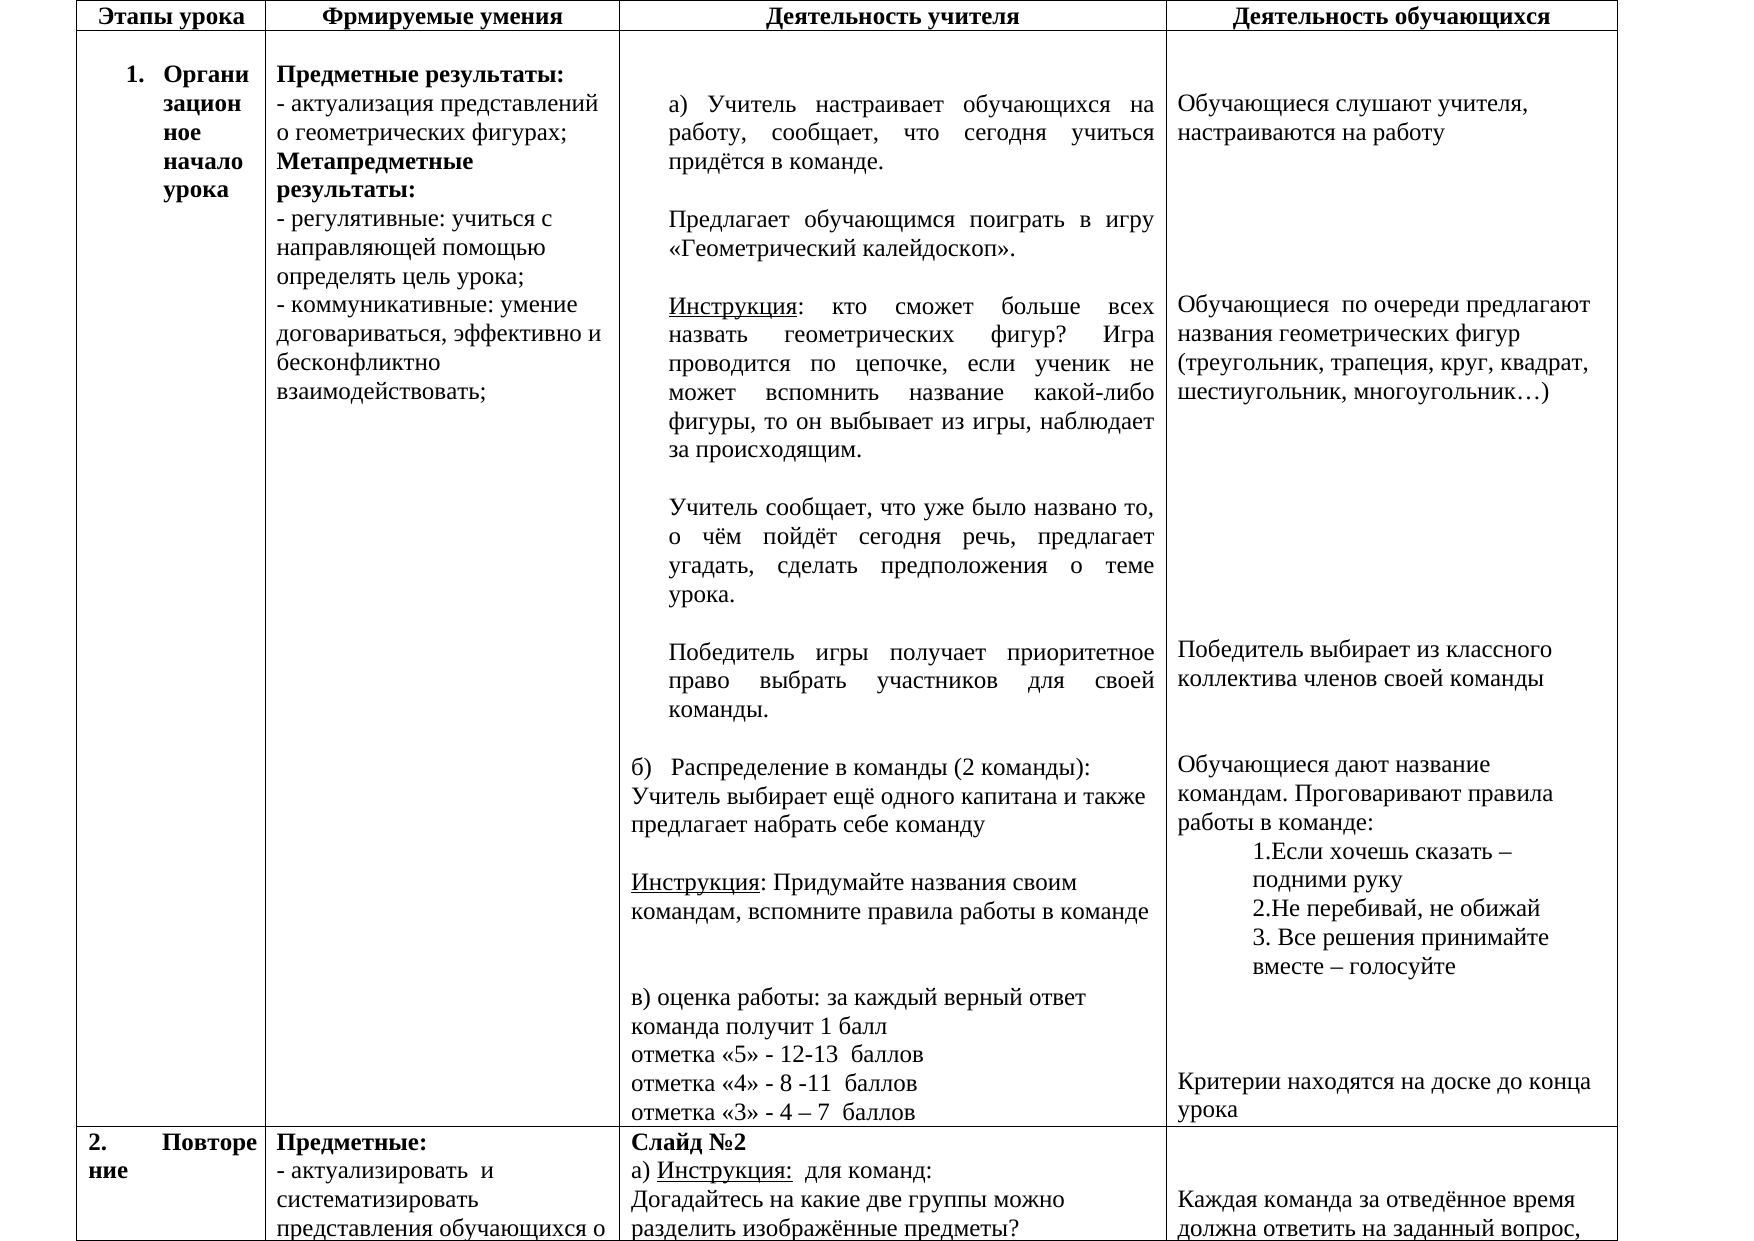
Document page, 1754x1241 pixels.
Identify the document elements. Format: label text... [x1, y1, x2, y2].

table_cell Предметные: - актуализировать и систематизировать представления обучающихся о признаках круга и окружности; Метапредметные: - познавательные: умение анализировать, делать выводы, сравнивать, классифицировать; -коммуникативные: умение совместно работать в команде, обосновывать ответ; [266, 1127, 619, 1240]
table_cell Обучающиеся слушают учителя, настраиваются на работу Обучающиеся по очереди предлагают названия геометрических фигур (треугольник, трапеция, круг, квадрат, шестиугольник, многоугольник…) Победитель выбирает из классного коллектива членов своей команды Обучающиеся дают название командам. Проговаривают правила работы в команде: 1.Если хочешь сказать – подними руку 2.Не перебивай, не обижай 3. Все решения принимайте вместе – голосуйте Критерии находятся на доске до конца урока [1167, 31, 1617, 1126]
table_header Этапы урока [77, 1, 265, 30]
table_header Фрмируемые умения [266, 1, 619, 30]
table_cell а) Учитель настраивает обучающихся на работу, сообщает, что сегодня учиться придётся в команде. Предлагает обучающимся поиграть в игру «Геометрический калейдоскоп». Инструкция: кто сможет больше всех назвать геометрических фигур? Игра проводится по цепочке, если ученик не может вспомнить название какой-либо фигуры, то он выбывает из игры, наблюдает за происходящим. Учитель сообщает, что уже было названо то, о чём пойдёт сегодня речь, предлагает угадать, сделать предположения о теме урока. Победитель игры получает приоритетное право выбрать участников для своей команды. б) Распределение в команды (2 команды): Учитель выбирает ещё одного капитана и также предлагает набрать себе команду Инструкция: Придумайте названия своим командам, вспомните правила работы в команде в) оценка работы: за каждый верный ответ команда получит 1 балл отметка «5» - 12-13 баллов отметка «4» - 8 -11 баллов отметка «3» - 4 – 7 баллов [620, 31, 1166, 1126]
table_cell Слайд №2 а) Инструкция: для команд: Догадайтесь на какие две группы можно разделить изображённые предметы? На слайде появляется верный ответ (предметы распределяются в группы) б) Слайд №3 Инструкция: вспомните и подготовьте ответ на вопрос: «чем отличается круг и окружность?» в) Слайд №4 Инструкция: обсудите и подготовьте ответ, чем отличаются эти два слона? Обоснуйте свой ответ г) Слайд №5 Инструкция: сделайте вывод, что такое окружность, а что такое круг [620, 1127, 1166, 1240]
table_cell Организационное начало урока [77, 31, 265, 1126]
table_cell Каждая команда за отведённое время должна ответить на заданный вопрос, выбрать отвечающего. За верный ответ командам начисляется 1 балл Обучающиеся обсуждают вопрос, готовят ответ. Верный ответ - 1 балл Обучающиеся обсуждают вопрос, готовят ответ: один слон состоит из кругов, а другой из окружностей Верный ответ - 1 балл Верно сделанные выводы – 1 балл [1167, 1127, 1617, 1240]
table_header Деятельность обучающихся [1167, 1, 1617, 30]
table_cell Повторение [77, 1127, 265, 1240]
table_header Деятельность учителя [620, 1, 1166, 30]
table_cell Предметные результаты: - актуализация представлений о геометрических фигурах; Метапредметные результаты: - регулятивные: учиться с направляющей помощью определять цель урока; - коммуникативные: умение договариваться, эффективно и бесконфликтно взаимодействовать; [266, 31, 619, 1126]
